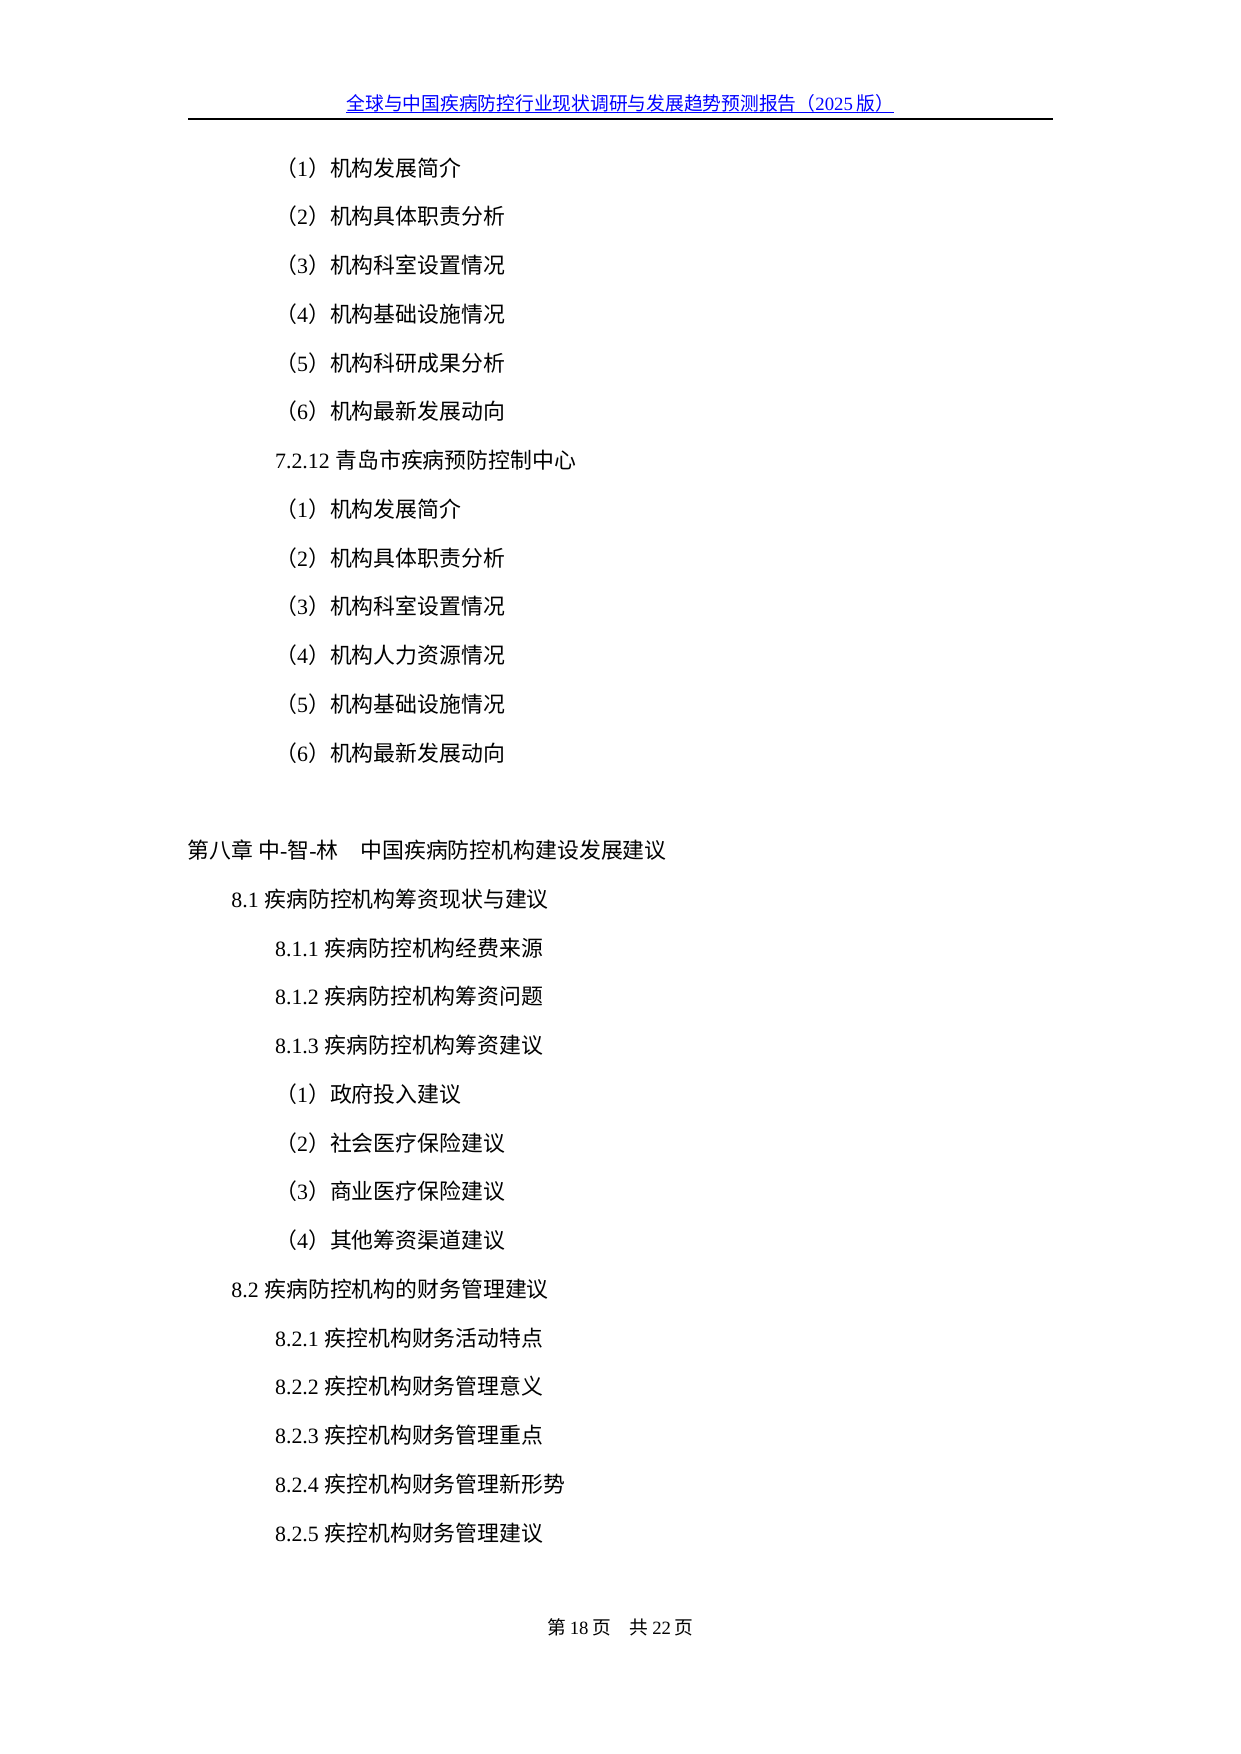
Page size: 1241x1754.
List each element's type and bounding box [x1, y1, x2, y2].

text [187, 150, 1053, 1548]
